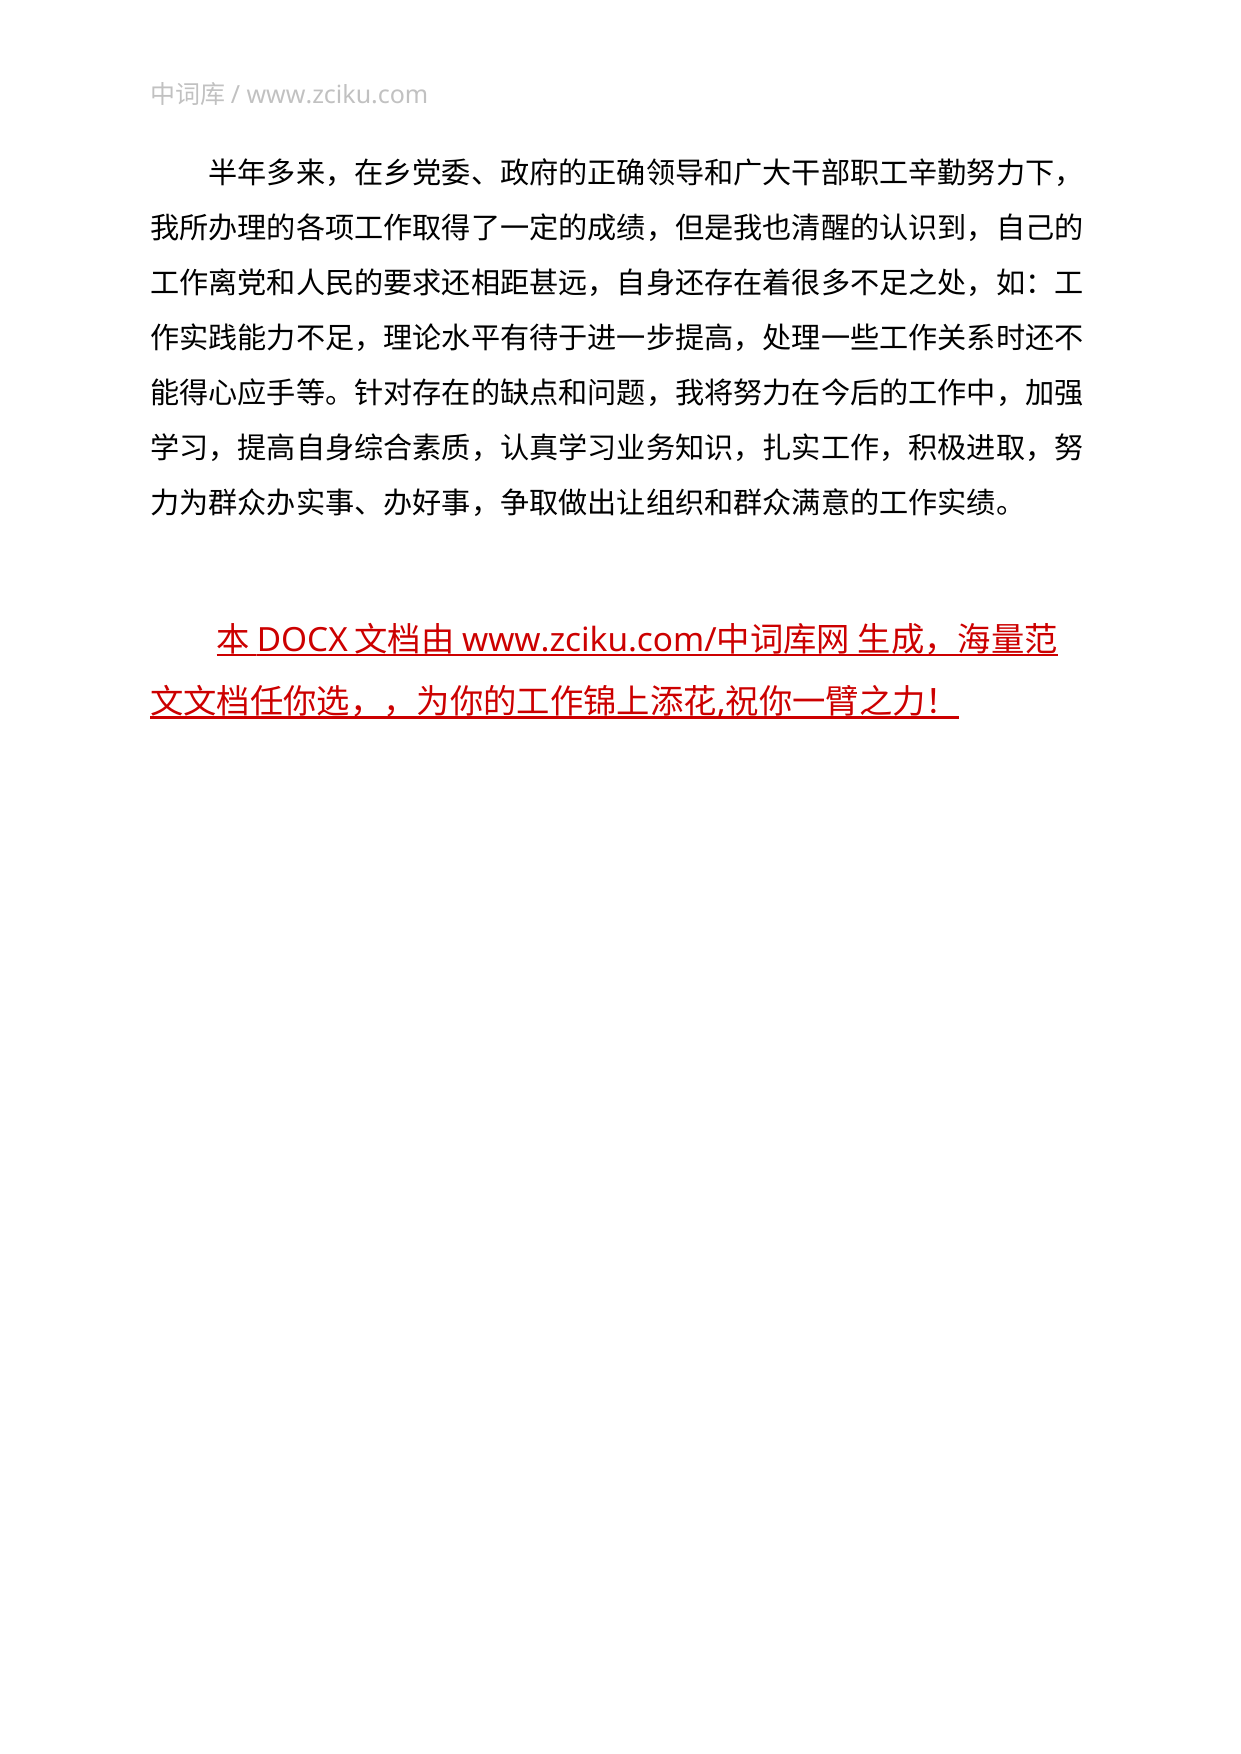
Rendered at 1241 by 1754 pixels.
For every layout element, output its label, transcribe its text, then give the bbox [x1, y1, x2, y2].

text 半年多来，在乡党委、政府的正确领导和广大干部职工辛勤努力下，我所办理的各项工作取得了一定的成绩，但是我也清醒的认识到，自己的工作离党和人民的要求还相距甚远，自身还存在着很多不足之处，如：工作实践能力不足，理论水平有待于进一步提高，处理一些工作关系时还不能得心应手等。针对存在的缺点和问题，我将努力在今后的工作中，加强学习，提高自身综合素质，认真学习业务知识，扎实工作，积极进取，努力为群众办实事、办好事，争取做出让组织和群众满意的工作实绩。 [150, 150, 1090, 522]
text 本DOCX文档由 www.zciku.com/中词库网 生成，海量范文文档任你选，，为你的工作锦上添花,祝你一臂之力！ [150, 612, 1090, 724]
